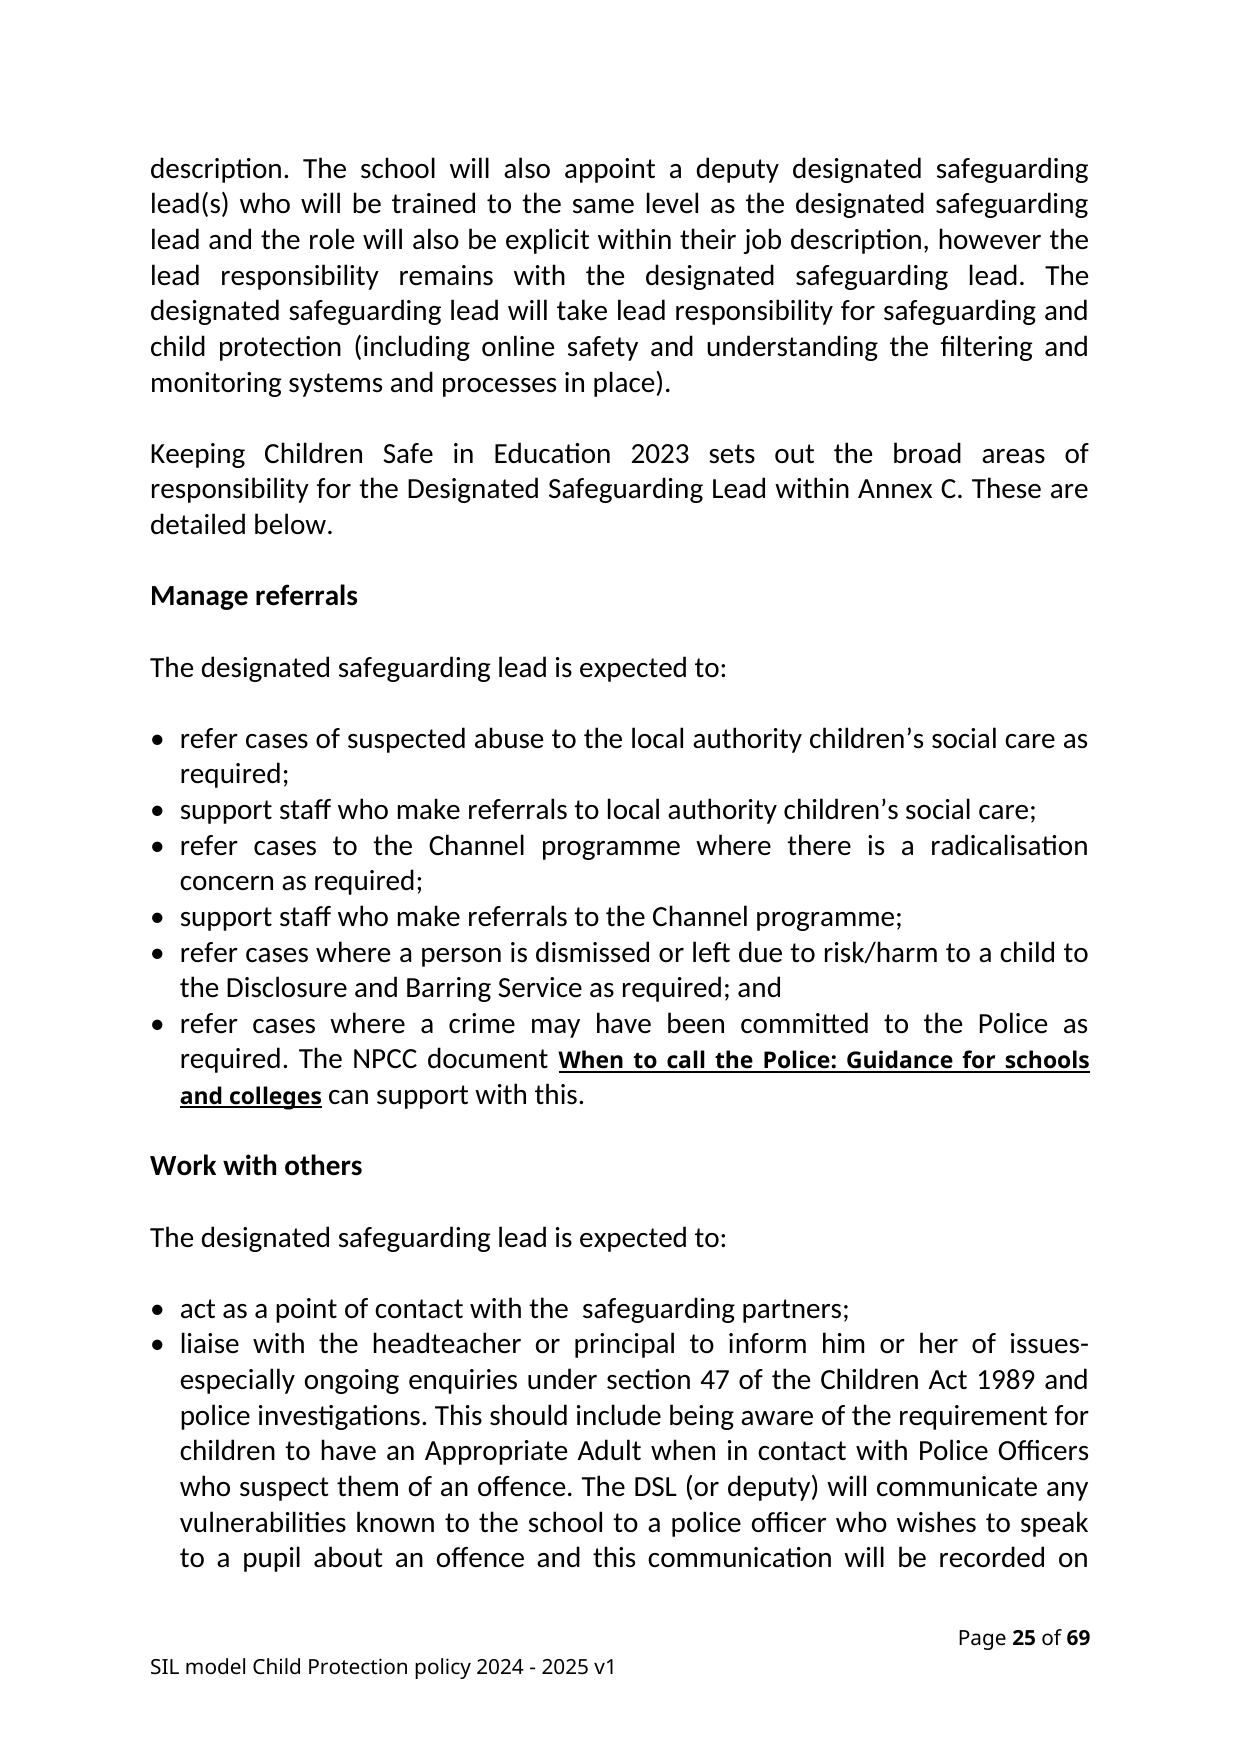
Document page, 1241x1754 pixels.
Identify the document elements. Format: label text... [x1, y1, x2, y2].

text Work with others [150, 1147, 1090, 1183]
list act as a point of contact with the safeguarding partners; [150, 1290, 1090, 1326]
list support staff who make referrals to the Channel programme; [150, 898, 1090, 934]
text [150, 150, 1090, 399]
text The designated safeguarding lead is expected to: [150, 1219, 1090, 1254]
text Keeping Children Safe in Education 2023 sets out the broad areas of responsibility for the Designated Safeguarding Lead within Annex C. These are detailed below. [150, 435, 1090, 542]
text The designated safeguarding lead is expected to: [150, 649, 1090, 684]
list refer cases of suspected abuse to the local authority children’s social care as required; [150, 720, 1090, 791]
list refer cases to the Channel programme where there is a radicalisation concern as required; [150, 827, 1090, 898]
list support staff who make referrals to local authority children’s social care; [150, 791, 1090, 827]
list refer cases where a crime may have been committed to the Police as required. The NPCC document When to call the Police: Guidance for schools and colleges can support with this. [150, 1005, 1090, 1112]
text Manage referrals [150, 577, 1090, 613]
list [150, 1326, 1090, 1575]
list refer cases where a person is dismissed or left due to risk/harm to a child to the Disclosure and Barring Service as required; and [150, 934, 1090, 1005]
